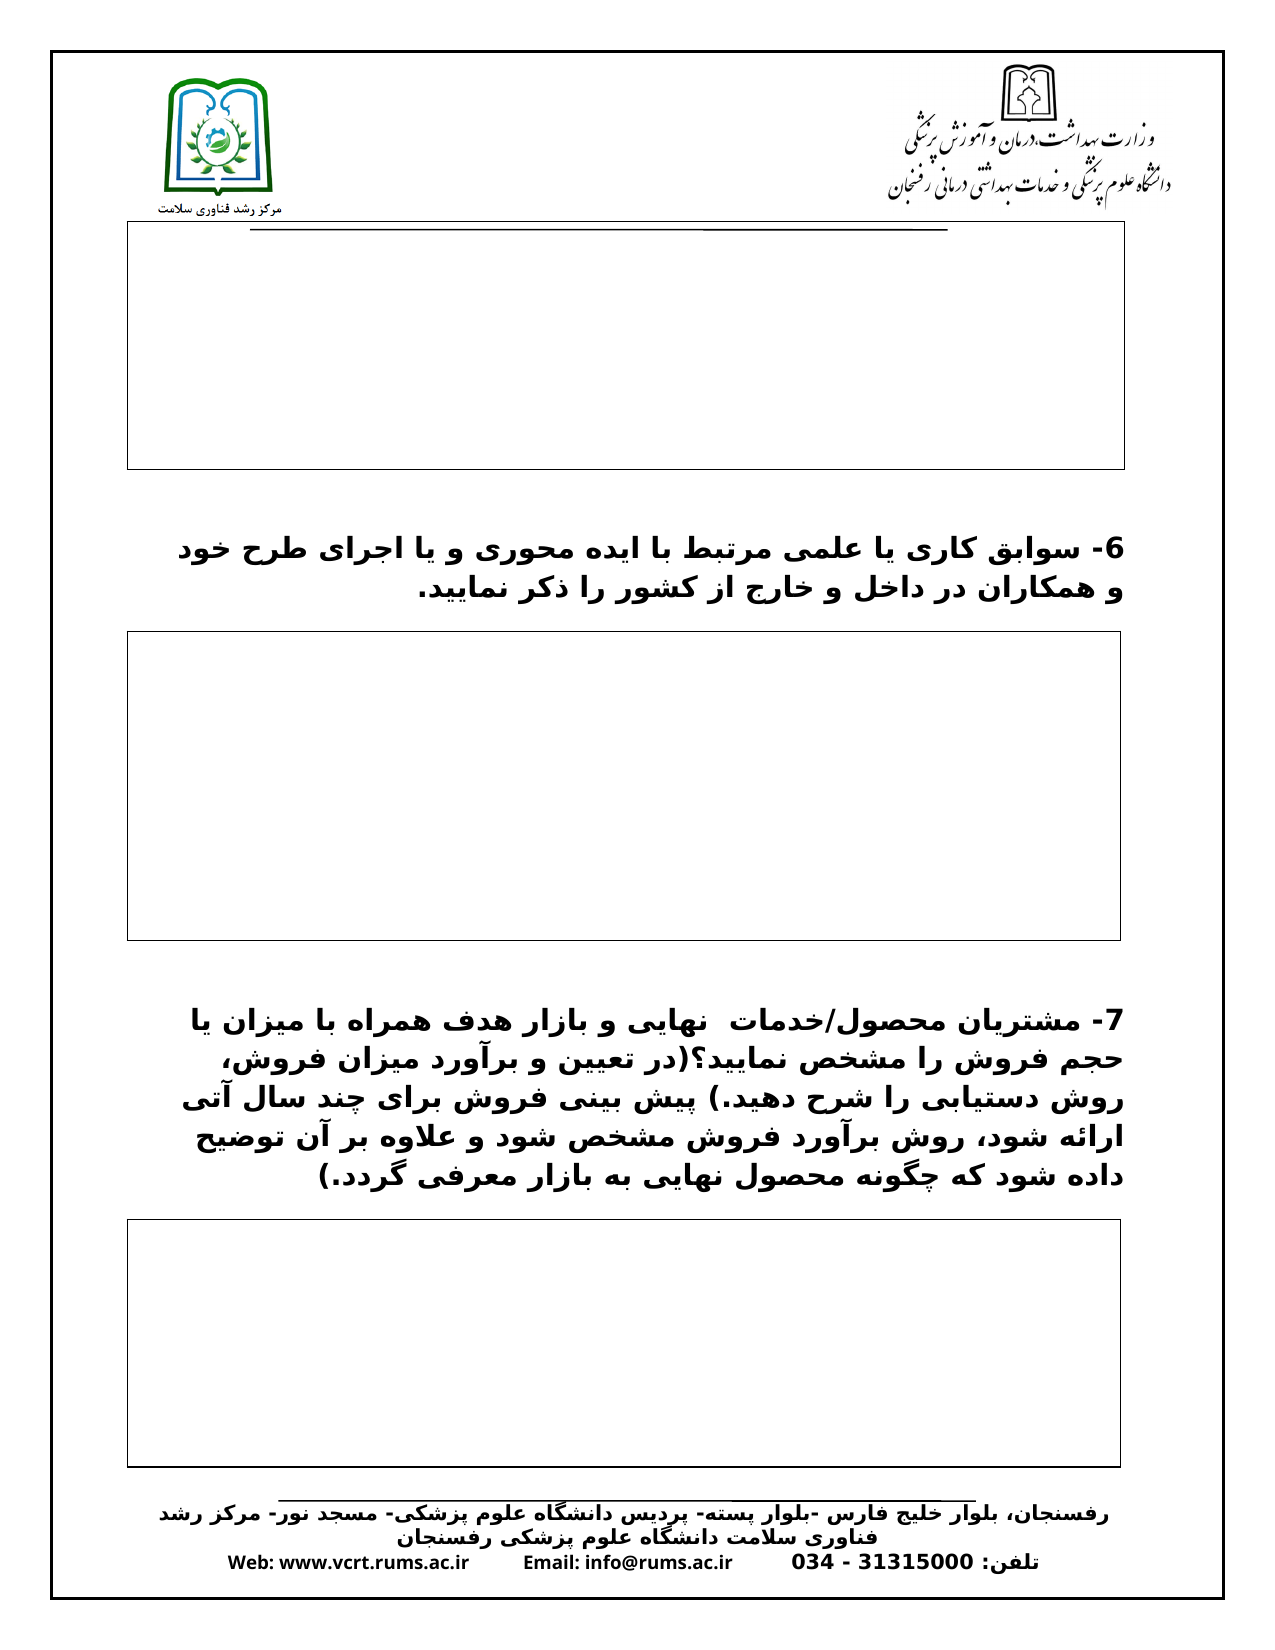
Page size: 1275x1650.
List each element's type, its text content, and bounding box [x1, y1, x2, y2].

picture [155, 75, 286, 221]
picture [886, 61, 1174, 214]
table_header [128, 1220, 1120, 1466]
text 6- سوابق کاری یا علمی مرتبط با ایده محوری و یا اجرای طرح خود و همکاران در داخل و خارج از کشور را ذکر نمایید. [150, 532, 1125, 605]
text 7- مشتریان محصول/خدمات نهایی و بازار هدف همراه با میزان یا حجم فروش را مشخص نمایید؟(در تعیین و برآورد میزان فروش، روش دستیابی را شرح دهید.) پیش بینی فروش برای چند سال آتی ارائه شود، روش برآورد فروش مشخص شود و علاوه بر آن توضیح داده شود که چگونه محصول نهایی به بازار معرفی گردد.) [150, 1003, 1125, 1193]
table_header [128, 632, 1120, 940]
table_header [128, 222, 1124, 469]
